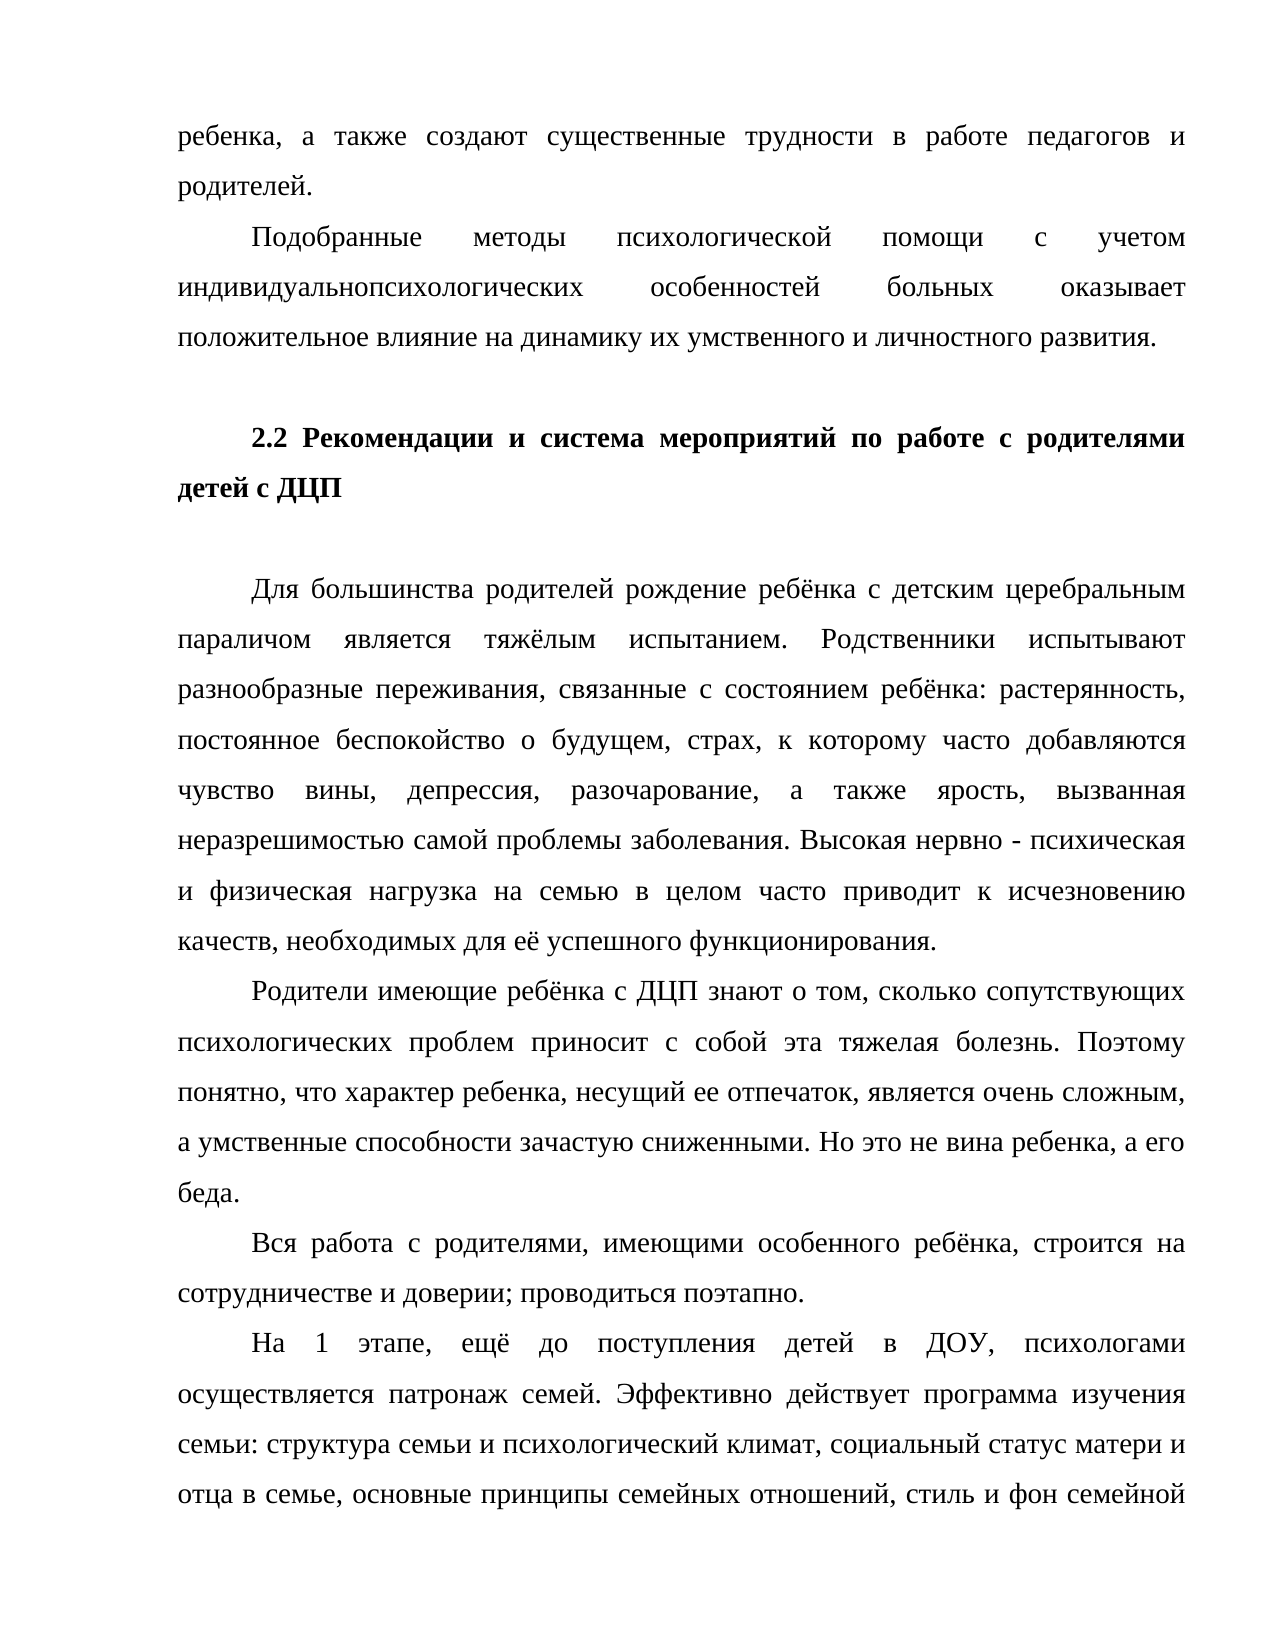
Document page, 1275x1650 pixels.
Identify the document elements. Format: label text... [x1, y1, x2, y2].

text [177, 118, 1186, 202]
text Подобранные методы психологической помощи с учетом индивидуальнопсихологических особенностей больных оказывает положительное влияние на динамику их умственного и личностного развития. [177, 219, 1186, 353]
text Для большинства родителей рождение ребёнка с детским церебральным параличом является тяжёлым испытанием. Родственники испытывают разнообразные переживания, связанные с состоянием ребёнка: растерянность, постоянное беспокойство о будущем, страх, к которому часто добавляются чувство вины, депрессия, разочарование, а также ярость, вызванная неразрешимостью самой проблемы заболевания. Высокая нервно - психическая и физическая нагрузка на семью в целом часто приводит к исчезновению качеств, необходимых для её успешного функционирования. [177, 571, 1186, 957]
text Родители имеющие ребёнка с ДЦП знают о том, сколько сопутствующих психологических проблем приносит с собой эта тяжелая болезнь. Поэтому понятно, что характер ребенка, несущий ее отпечаток, является очень сложным, а умственные способности зачастую сниженными. Но это не вина ребенка, а его беда. [177, 973, 1186, 1208]
text Вся работа с родителями, имеющими особенного ребёнка, строится на сотрудничестве и доверии; проводиться поэтапно. [177, 1225, 1186, 1309]
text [177, 1326, 1186, 1510]
text 2.2 Рекомендации и система мероприятий по работе с родителями детей с ДЦП [177, 420, 1186, 504]
